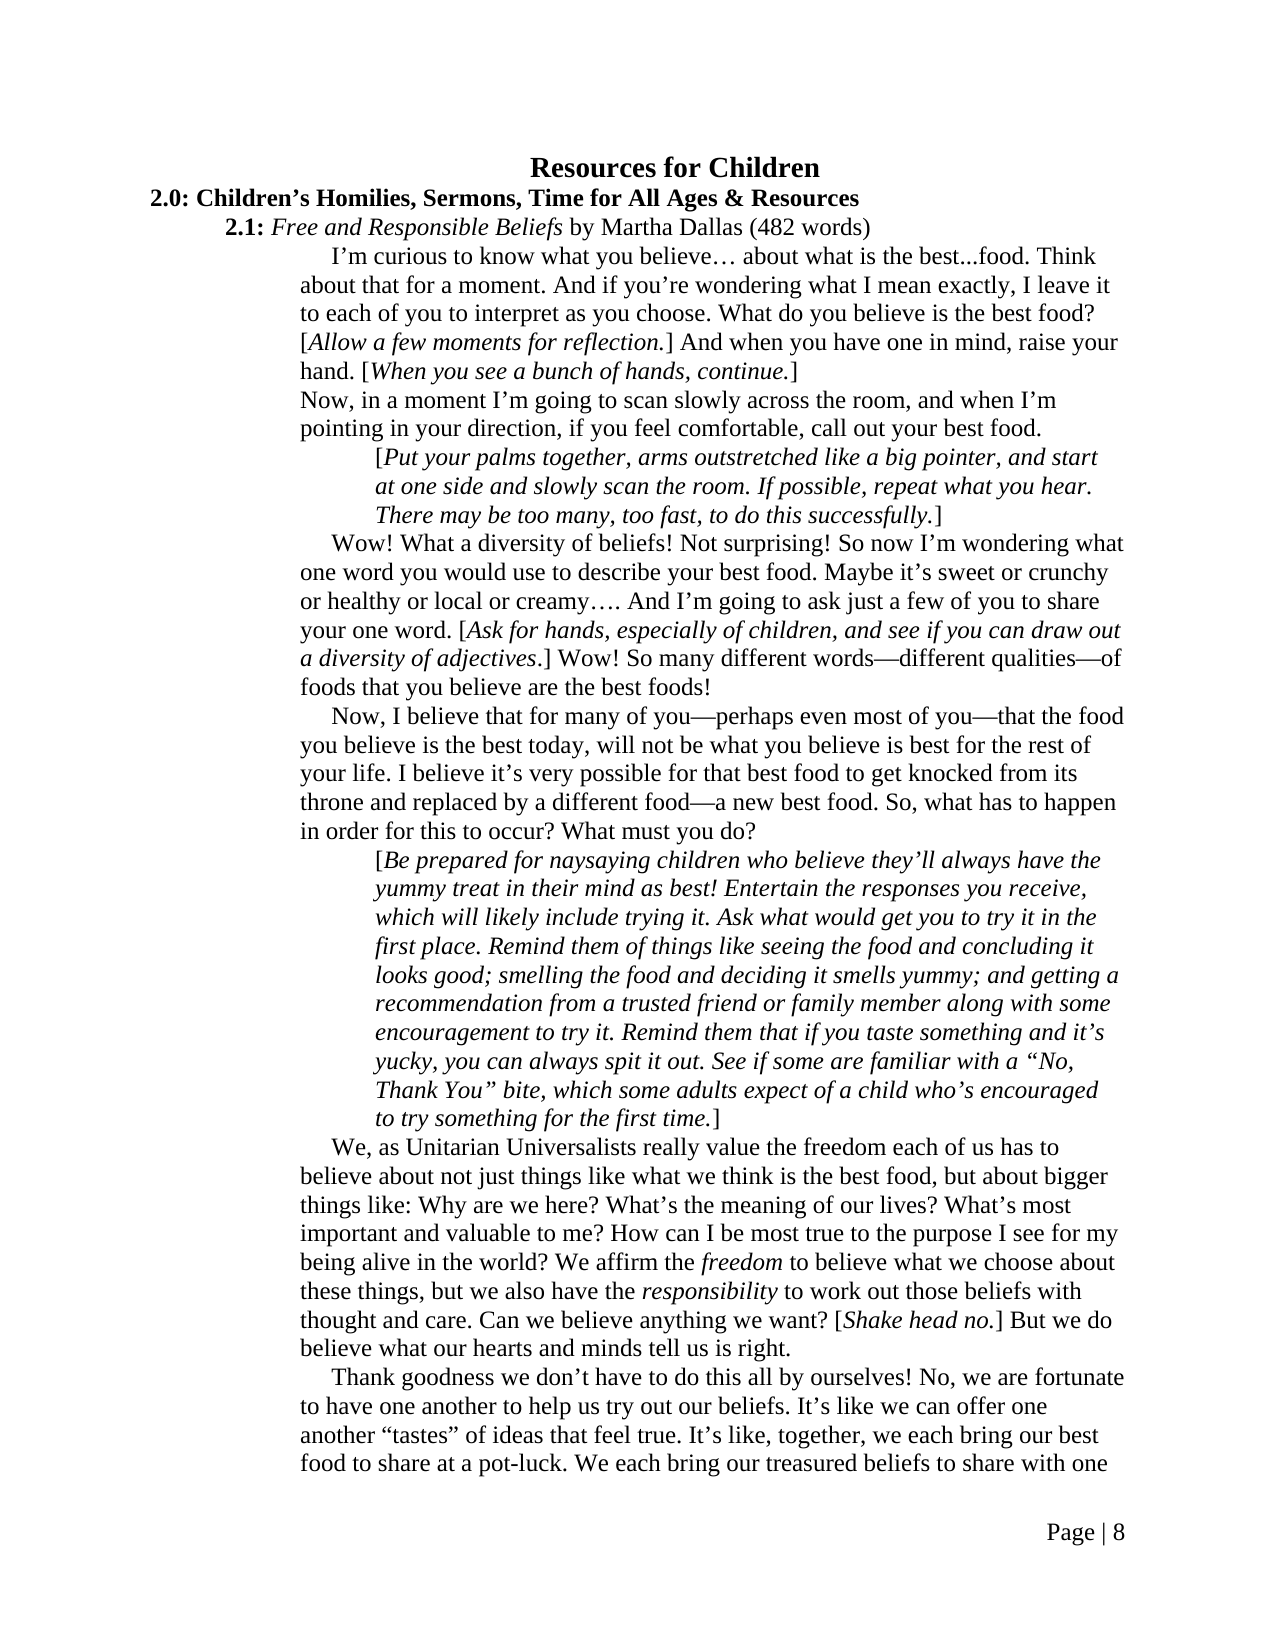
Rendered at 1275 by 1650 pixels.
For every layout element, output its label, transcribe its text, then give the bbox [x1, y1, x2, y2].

text Now, I believe that for many of you—perhaps even most of you—that the food you believe is the best today, will not be what you believe is best for the rest of your life. I believe it’s very possible for that best food to get knocked from its throne and replaced by a different food—a new best food. So, what has to happen in order for this to occur? What must you do? [300, 701, 1125, 845]
text We, as Unitarian Universalists really value the freedom each of us has to believe about not just things like what we think is the best food, but about bigger things like: Why are we here? What’s the meaning of our lives? What’s most important and valuable to me? How can I be most true to the purpose I see for my being alive in the world? We affirm the freedom to believe what we choose about these things, but we also have the responsibility to work out those beliefs with thought and care. Can we believe anything we want? [Shake head no.] But we do believe what our hearts and minds tell us is right. [300, 1132, 1125, 1362]
text 2.1: Free and Responsible Beliefs by Martha Dallas (482 words) [225, 212, 1125, 241]
text Wow! What a diversity of beliefs! Not surprising! So now I’m wondering what one word you would use to describe your best food. Maybe it’s sweet or crunchy or healthy or local or creamy…. And I’m going to ask just a few of you to share your one word. [Ask for hands, especially of children, and see if you can draw out a diversity of adjectives.] Wow! So many different words—different qualities—of foods that you believe are the best foods! [300, 528, 1125, 701]
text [300, 1362, 1125, 1477]
text [Put your palms together, arms outstretched like a big pointer, and start at one side and slowly scan the room. If possible, repeat what you hear. There may be too many, too fast, to do this successfully.] [375, 442, 1125, 528]
text I’m curious to know what you believe… about what is the best...food. Think about that for a moment. And if you’re wondering what I mean exactly, I leave it to each of you to interpret as you choose. What do you believe is the best food? [Allow a few moments for reflection.] And when you have one in mind, raise your hand. [When you see a bunch of hands, continue.] [300, 241, 1125, 385]
text Now, in a moment I’m going to scan slowly across the room, and when I’m pointing in your direction, if you feel comfortable, call out your best food. [300, 385, 1125, 442]
text 2.0: Children’s Homilies, Sermons, Time for All Ages & Resources [150, 183, 1125, 212]
text Resources for Children [225, 150, 1125, 183]
text [Be prepared for naysaying children who believe they’ll always have the yummy treat in their mind as best! Entertain the responses you receive, which will likely include trying it. Ask what would get you to try it in the first place. Remind them of things like seeing the food and concluding it looks good; smelling the food and deciding it smells yummy; and getting a recommendation from a trusted friend or family member along with some encouragement to try it. Remind them that if you taste something and it’s yucky, you can always spit it out. See if some are familiar with a “No, Thank You” bite, which some adults expect of a child who’s encouraged to try something for the first time.] [375, 845, 1125, 1132]
